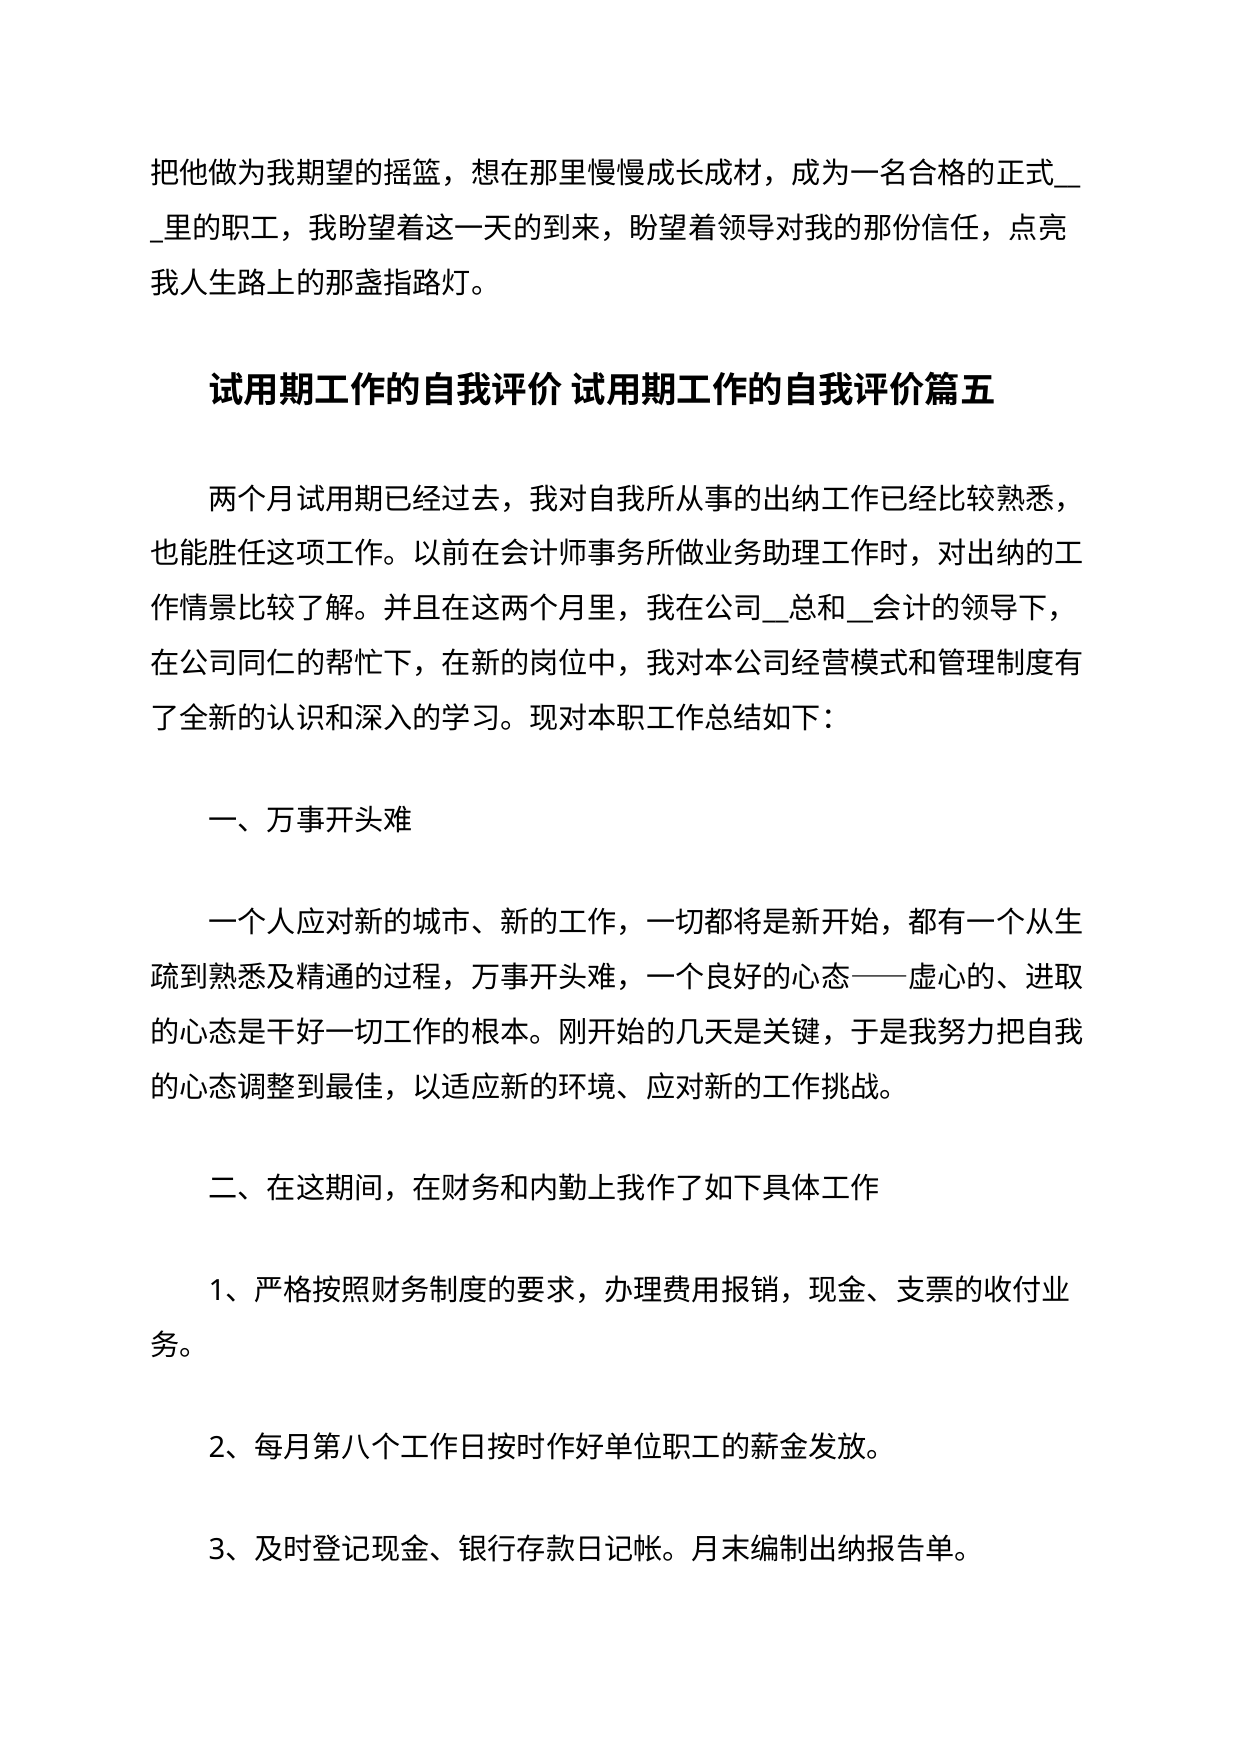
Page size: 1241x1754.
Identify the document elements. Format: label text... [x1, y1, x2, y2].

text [150, 150, 1090, 302]
text 二、在这期间，在财务和内勤上我作了如下具体工作 [150, 1165, 1090, 1207]
text 试用期工作的自我评价 试用期工作的自我评价篇五 [150, 362, 1090, 413]
text 一、万事开头难 [150, 797, 1090, 839]
text 两个月试用期已经过去，我对自我所从事的出纳工作已经比较熟悉，也能胜任这项工作。以前在会计师事务所做业务助理工作时，对出纳的工作情景比较了解。并且在这两个月里，我在公司__总和__会计的领导下，在公司同仁的帮忙下，在新的岗位中，我对本公司经营模式和管理制度有了全新的认识和深入的学习。现对本职工作总结如下： [150, 475, 1090, 737]
text 一个人应对新的城市、新的工作，一切都将是新开始，都有一个从生疏到熟悉及精通的过程，万事开头难，一个良好的心态——虚心的、进取的心态是干好一切工作的根本。刚开始的几天是关键，于是我努力把自我的心态调整到最佳，以适应新的环境、应对新的工作挑战。 [150, 898, 1090, 1105]
text 1、严格按照财务制度的要求，办理费用报销，现金、支票的收付业务。 [150, 1267, 1090, 1364]
text 3、及时登记现金、银行存款日记帐。月末编制出纳报告单。 [150, 1525, 1090, 1568]
text 2、每月第八个工作日按时作好单位职工的薪金发放。 [150, 1423, 1090, 1466]
